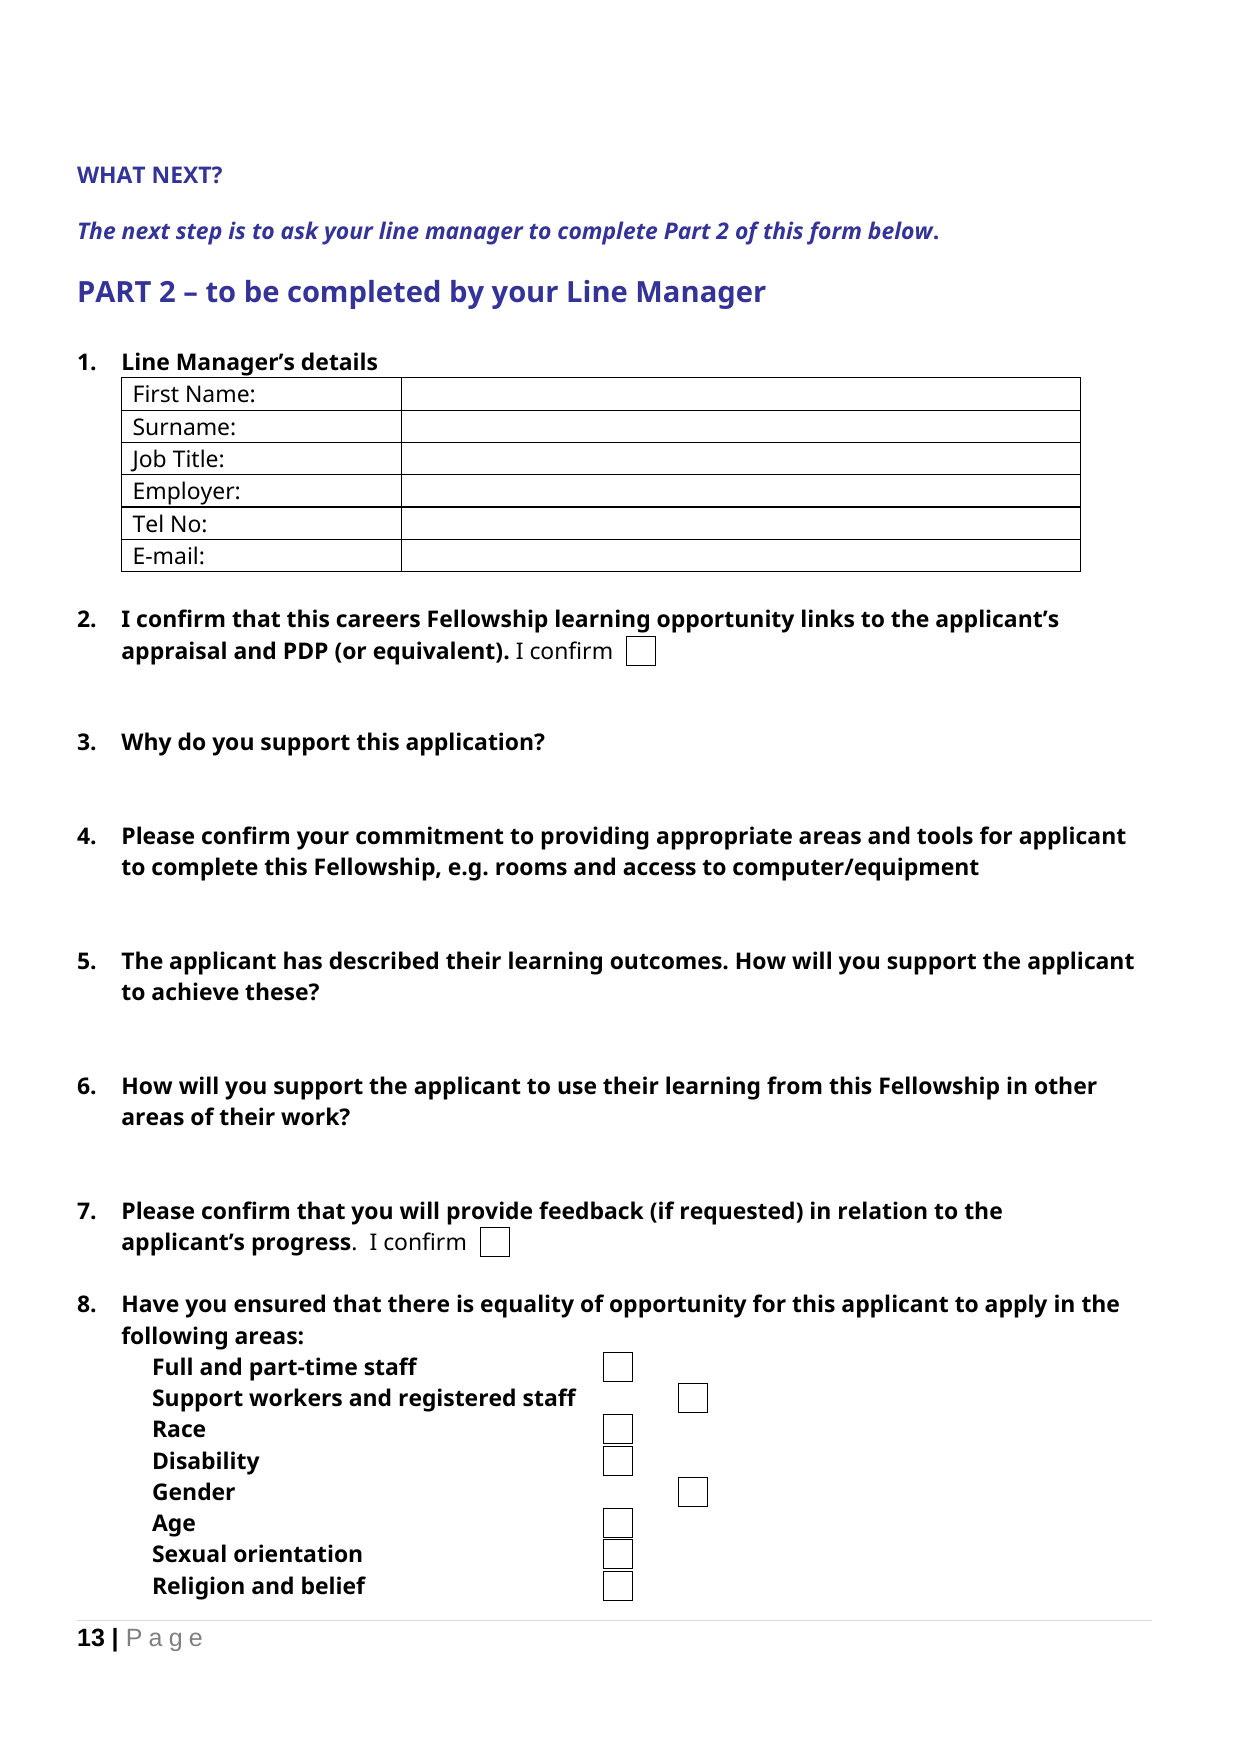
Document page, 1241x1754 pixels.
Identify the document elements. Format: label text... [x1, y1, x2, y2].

list Line Manager’s details [77, 346, 1152, 377]
text Religion and belief [152, 1569, 1152, 1601]
table_cell Surname: [122, 411, 401, 442]
text Disability [152, 1444, 1152, 1476]
table_header [402, 378, 1080, 409]
list Please confirm your commitment to providing appropriate areas and tools for applicant to complete this Fellowship, e.g. rooms and access to computer/equipment [77, 819, 1152, 882]
list Why do you support this application? [77, 726, 1152, 757]
table_cell E-mail: [122, 540, 401, 571]
table_cell Tel No: [122, 508, 401, 539]
text Support workers and registered staff [152, 1382, 1152, 1413]
table_cell Job Title: [122, 443, 401, 474]
text Race [152, 1413, 1152, 1444]
list Please confirm that you will provide feedback (if requested) in relation to the applicant’s progress. I confirm [77, 1194, 1126, 1257]
table_cell Employer: [122, 475, 401, 506]
list I confirm that this careers Fellowship learning opportunity links to the applicant’s appraisal and PDP (or equivalent). I confirm [77, 603, 1152, 666]
subtitle WHAT NEXT? [77, 159, 1152, 190]
table_cell [402, 475, 1080, 506]
text Full and part-time staff [77, 1351, 1152, 1382]
table_cell [402, 411, 1080, 442]
list The applicant has described their learning outcomes. How will you support the applicant to achieve these? [77, 944, 1152, 1007]
table_header First Name: [122, 378, 401, 409]
subtitle The next step is to ask your line manager to complete Part 2 of this form below. [77, 215, 1152, 246]
text Sexual orientation [152, 1538, 1152, 1569]
table_cell [402, 443, 1080, 474]
list How will you support the applicant to use their learning from this Fellowship in other areas of their work? [77, 1069, 1126, 1132]
table_cell [402, 540, 1080, 571]
subtitle PART 2 – to be completed by your Line Manager [77, 271, 1152, 311]
text Gender [152, 1476, 1152, 1507]
table_cell [402, 508, 1080, 539]
list Have you ensured that there is equality of opportunity for this applicant to apply in the following areas: [77, 1288, 1126, 1351]
text Age [152, 1507, 1152, 1538]
